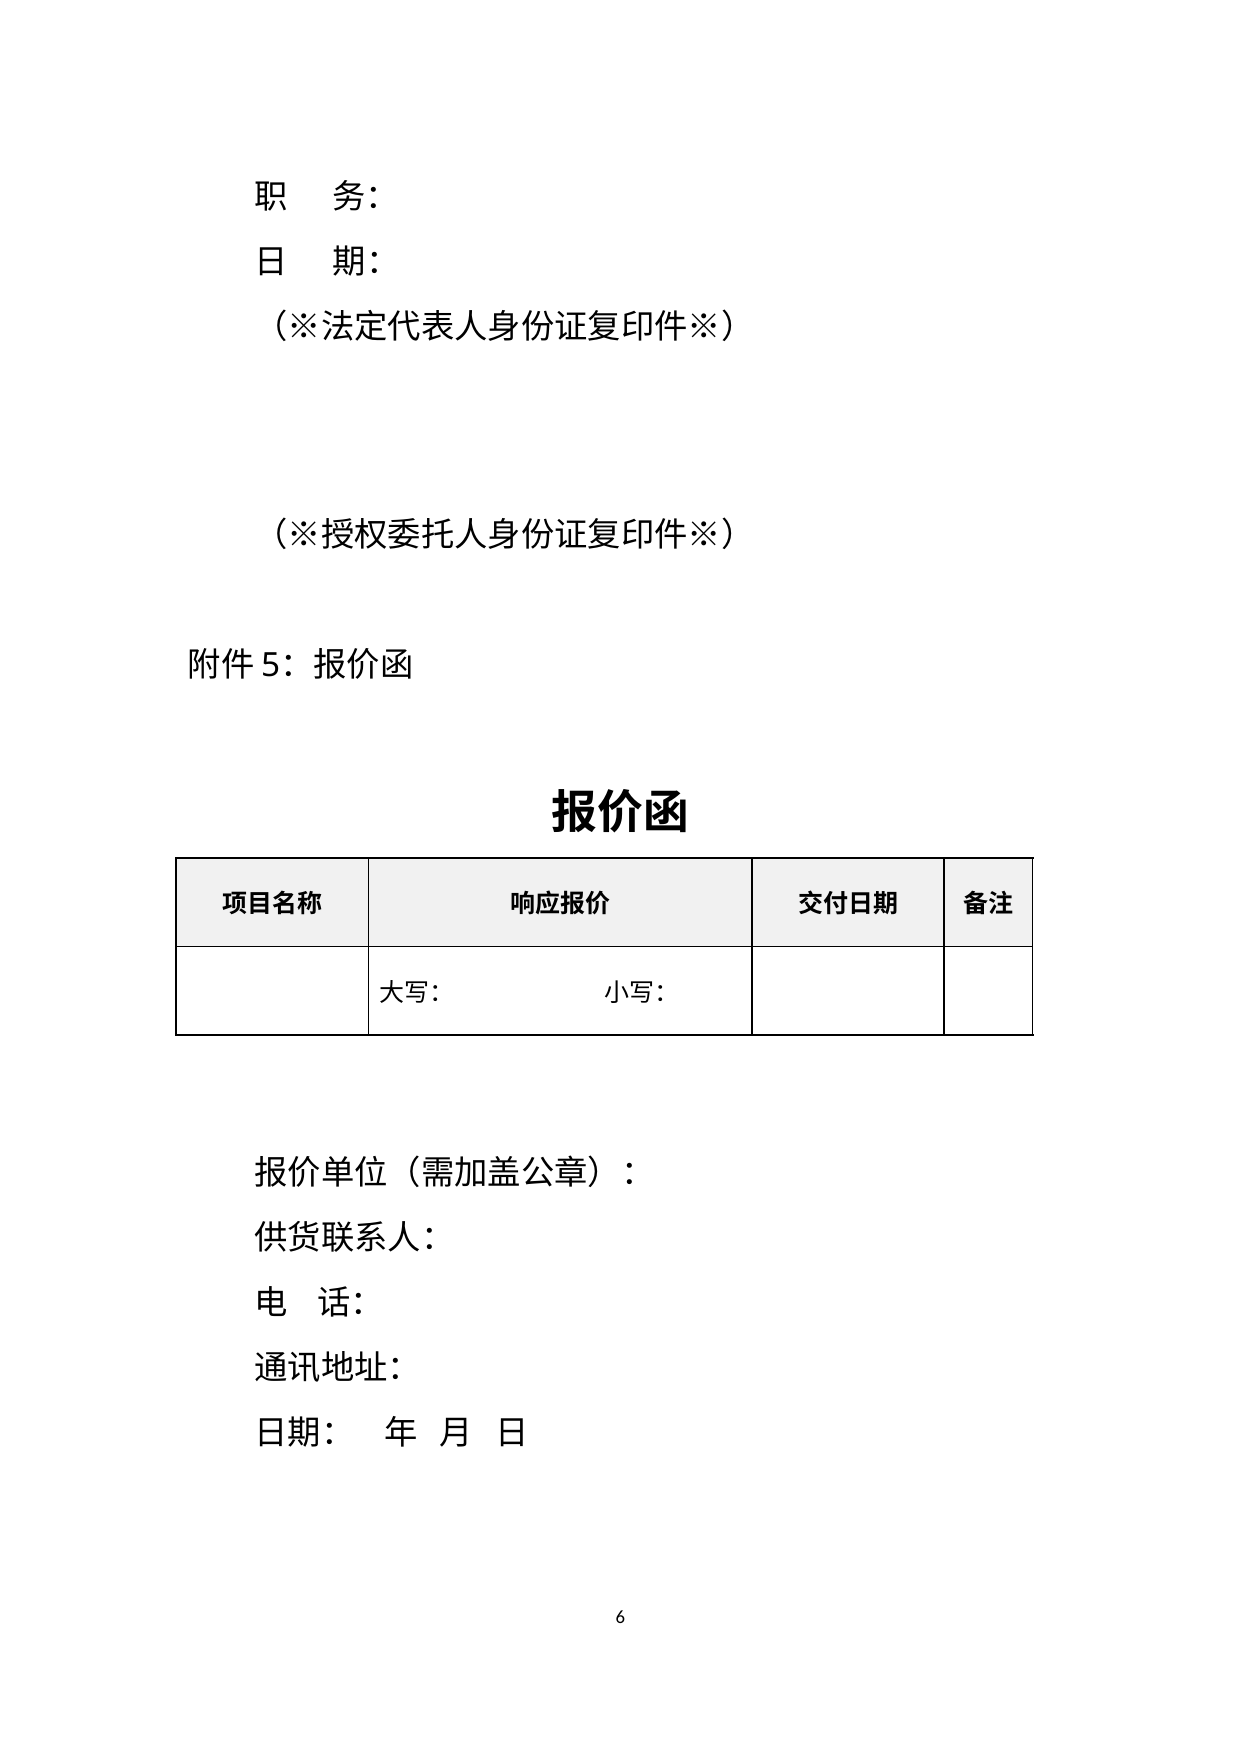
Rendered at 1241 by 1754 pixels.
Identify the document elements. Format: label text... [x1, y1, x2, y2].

text （※授权委托人身份证复印件※） [187, 499, 1053, 564]
text 报价函 [187, 759, 1053, 857]
text （※法定代表人身份证复印件※） [187, 292, 1053, 357]
text 通讯地址： [187, 1332, 1053, 1397]
text 日 期： [187, 227, 1053, 292]
table_header 响应报价 [369, 859, 751, 946]
text 供货联系人： [187, 1202, 1053, 1267]
text 日期： 年 月 日 [187, 1397, 1053, 1462]
table_header 交付日期 [753, 859, 943, 946]
table_cell [753, 947, 943, 1034]
text 附件5：报价函 [187, 629, 1053, 694]
text 职 务： [187, 162, 1053, 227]
table_header 项目名称 [177, 859, 368, 946]
text 报价单位（需加盖公章）： [187, 1137, 1053, 1202]
text 电 话： [187, 1267, 1053, 1332]
table_cell [177, 947, 368, 1034]
table_cell 大写： 小写： [369, 947, 751, 1034]
table_header 备注 [945, 859, 1032, 946]
table_cell [945, 947, 1032, 1034]
